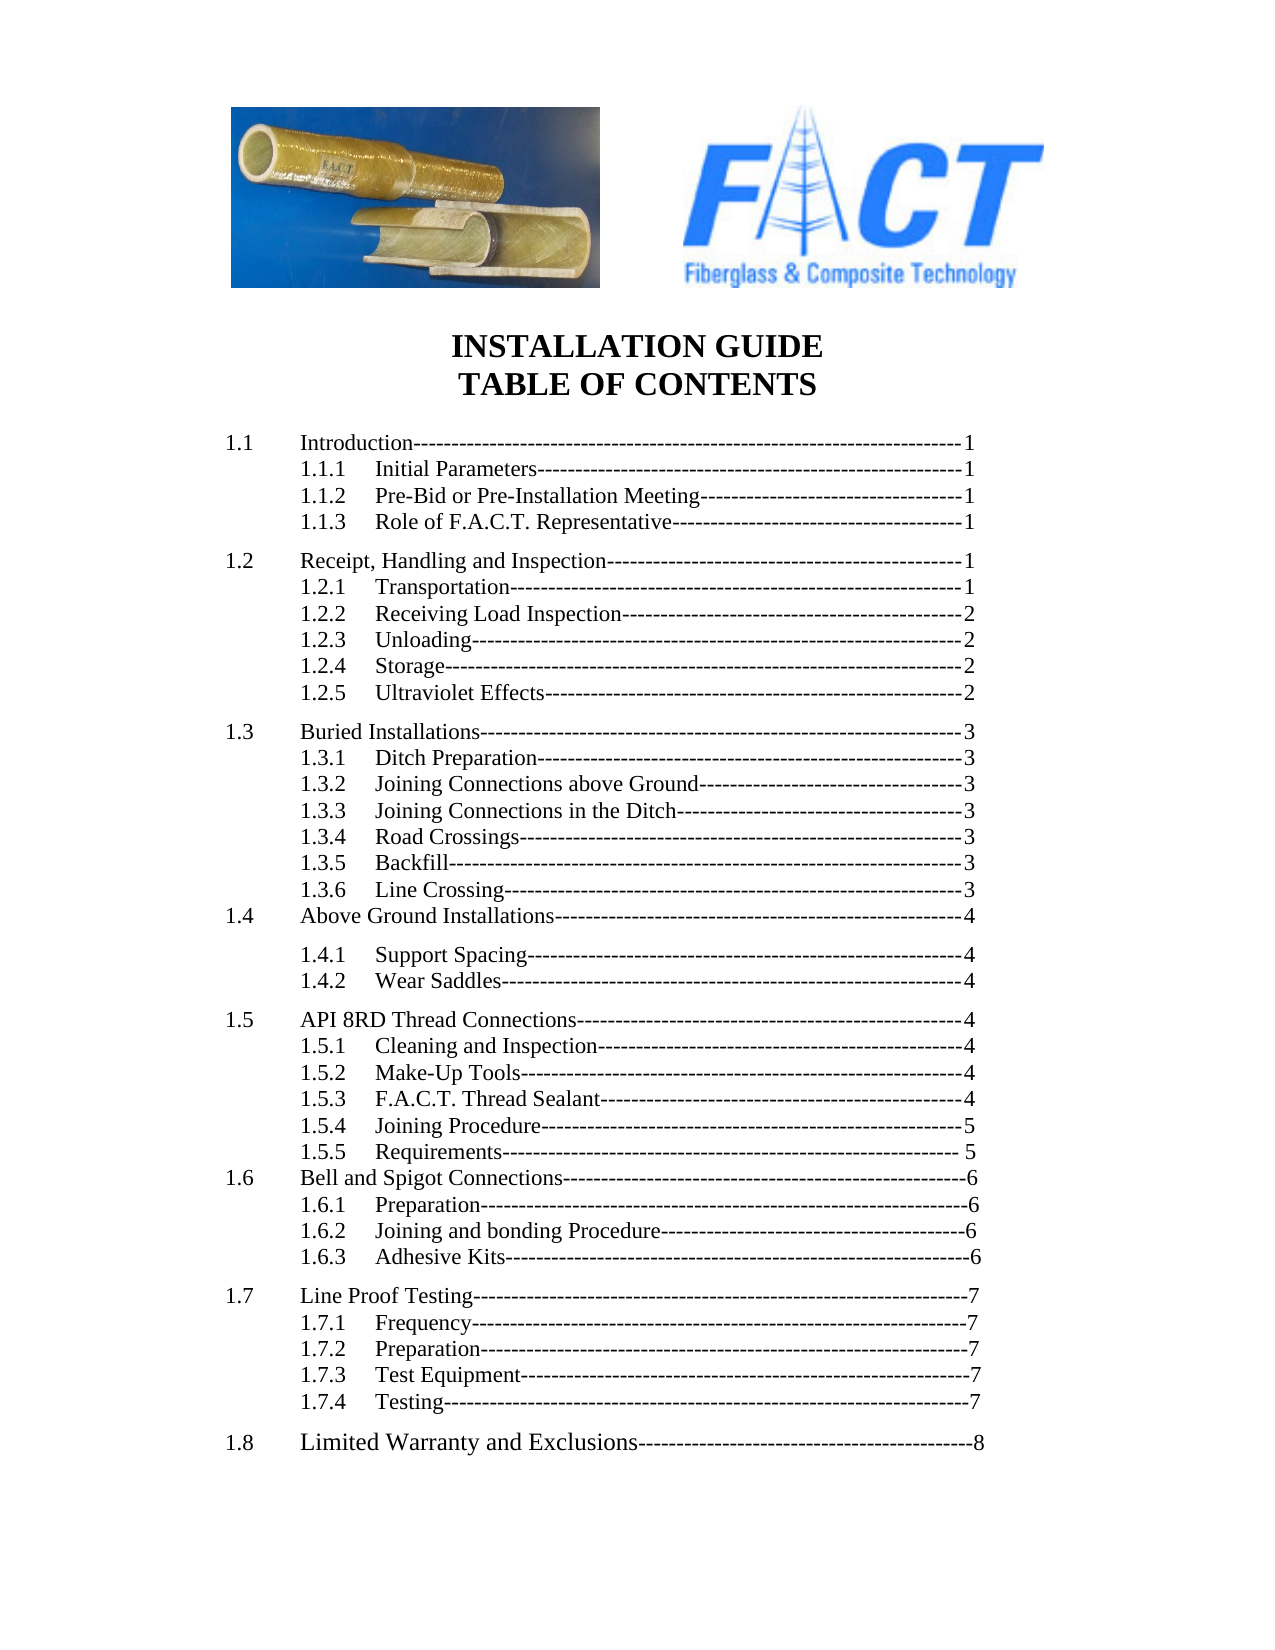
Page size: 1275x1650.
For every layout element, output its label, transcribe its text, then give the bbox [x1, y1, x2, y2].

text 1.5.2 Make-Up Tools 4 [225, 1059, 1125, 1085]
text 1.5.3 F.A.C.T. Thread Sealant 4 [225, 1085, 1125, 1112]
text 1.4.2 Wear Saddles 4 [225, 967, 1125, 994]
text 1.2.4 Storage 2 [225, 652, 1125, 679]
text 1.2.1 Transportation 1 [225, 573, 1125, 600]
text 1.6.1 Preparation----------------------------------------------------------------6 [225, 1191, 1125, 1217]
text 1.7 Line Proof Testing-----------------------------------------------------------------7 [225, 1282, 1125, 1309]
text 1.8 Limited Warranty and Exclusions--------------------------------------------8 [225, 1427, 1125, 1455]
text 1.3.4 Road Crossings 3 [225, 823, 1125, 849]
text 1.3.5 Backfill 3 [225, 849, 1125, 876]
text 1.3.1 Ditch Preparation 3 [225, 744, 1125, 770]
text 1.1.3 Role of F.A.C.T. Representative 1 [225, 508, 1125, 534]
text 1.7.3 Test Equipment-----------------------------------------------------------7 [225, 1361, 1125, 1388]
text 1.5.5 Requirements------------------------------------------------------------ 5 [225, 1138, 1125, 1164]
text 1.5 API 8RD Thread Connections 4 [225, 1006, 1125, 1033]
text 1.6 Bell and Spigot Connections-----------------------------------------------------6 [225, 1164, 1125, 1191]
text 1.1.2 Pre-Bid or Pre-Installation Meeting 1 [225, 482, 1125, 508]
text TABLE OF CONTENTS [150, 364, 1125, 403]
text 1.3.3 Joining Connections in the Ditch 3 [225, 797, 1125, 823]
text 1.3.2 Joining Connections above Ground 3 [225, 770, 1125, 797]
text 1.4.1 Support Spacing 4 [225, 941, 1125, 967]
text 1.3.6 Line Crossing 3 [225, 876, 1125, 902]
text 1.1.1 Initial Parameters 1 [225, 456, 1125, 482]
text 1.2 Receipt, Handling and Inspection 1 [225, 547, 1125, 573]
text 1.2.5 Ultraviolet Effects 2 [225, 679, 1125, 705]
text 1.7.1 Frequency-----------------------------------------------------------------7 [225, 1309, 1125, 1335]
picture [231, 107, 600, 288]
text 1.4 Above Ground Installations 4 [225, 902, 1125, 928]
text 1.2.3 Unloading 2 [225, 626, 1125, 652]
picture [683, 105, 1044, 288]
text 1.3 Buried Installations 3 [225, 718, 1125, 744]
text 1.5.1 Cleaning and Inspection 4 [225, 1033, 1125, 1059]
text 1.7.4 Testing---------------------------------------------------------------------7 [225, 1388, 1125, 1414]
text 1.2.2 Receiving Load Inspection 2 [225, 600, 1125, 626]
text 1.7.2 Preparation----------------------------------------------------------------7 [225, 1335, 1125, 1361]
text 1.6.3 Adhesive Kits-------------------------------------------------------------6 [225, 1243, 1125, 1270]
text 1.5.4 Joining Procedure 5 [225, 1112, 1125, 1138]
text INSTALLATION GUIDE [150, 326, 1125, 364]
text 1.1 Introduction 1 [225, 429, 1125, 456]
text 1.6.2 Joining and bonding Procedure----------------------------------------6 [225, 1217, 1125, 1243]
